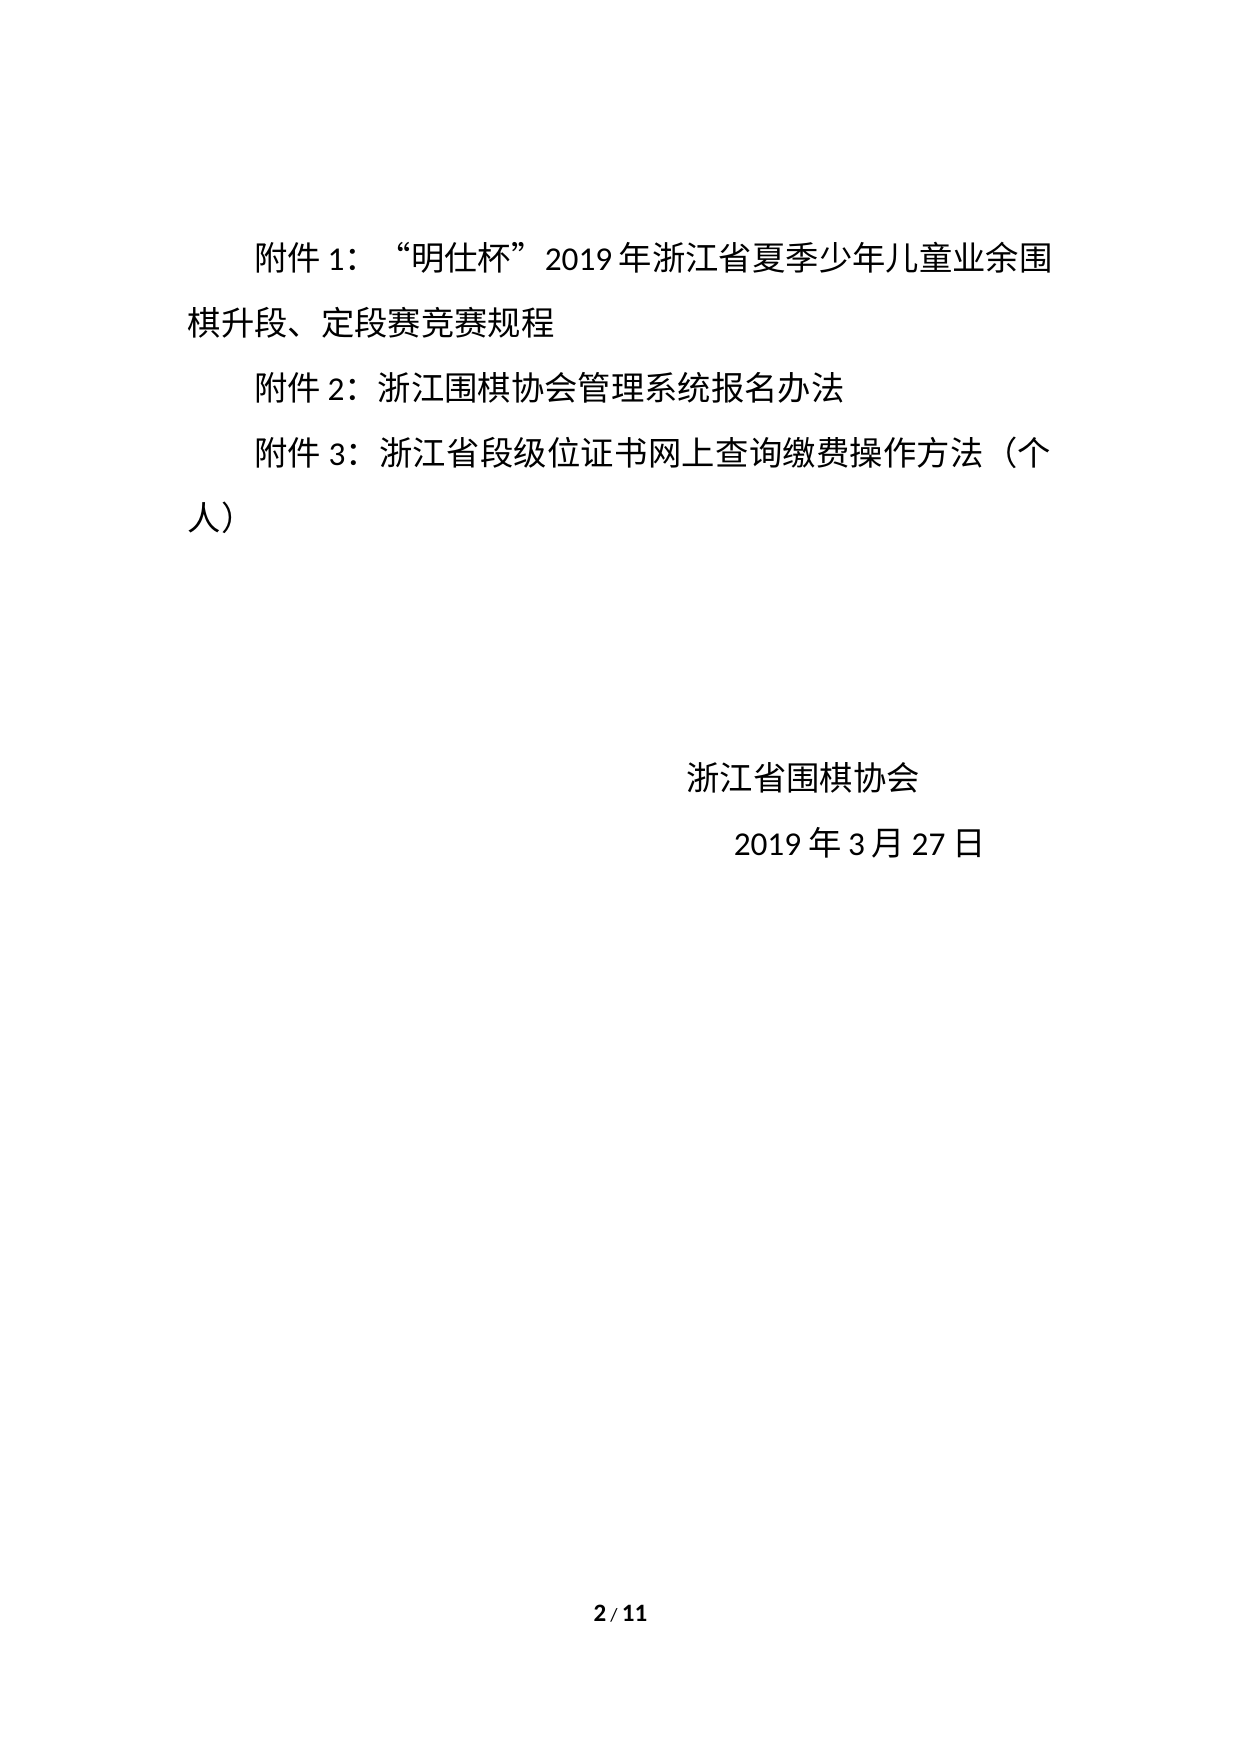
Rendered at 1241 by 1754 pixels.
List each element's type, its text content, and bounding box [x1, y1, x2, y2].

text 附件3：浙江省段级位证书网上查询缴费操作方法（个人） [187, 418, 1053, 548]
text 浙江省围棋协会 [187, 743, 919, 808]
text 2019年3月27日 [187, 808, 985, 873]
text 附件2：浙江围棋协会管理系统报名办法 [187, 353, 1053, 418]
text 附件1：“明仕杯”2019年浙江省夏季少年儿童业余围棋升段、定段赛竞赛规程 [187, 223, 1053, 353]
